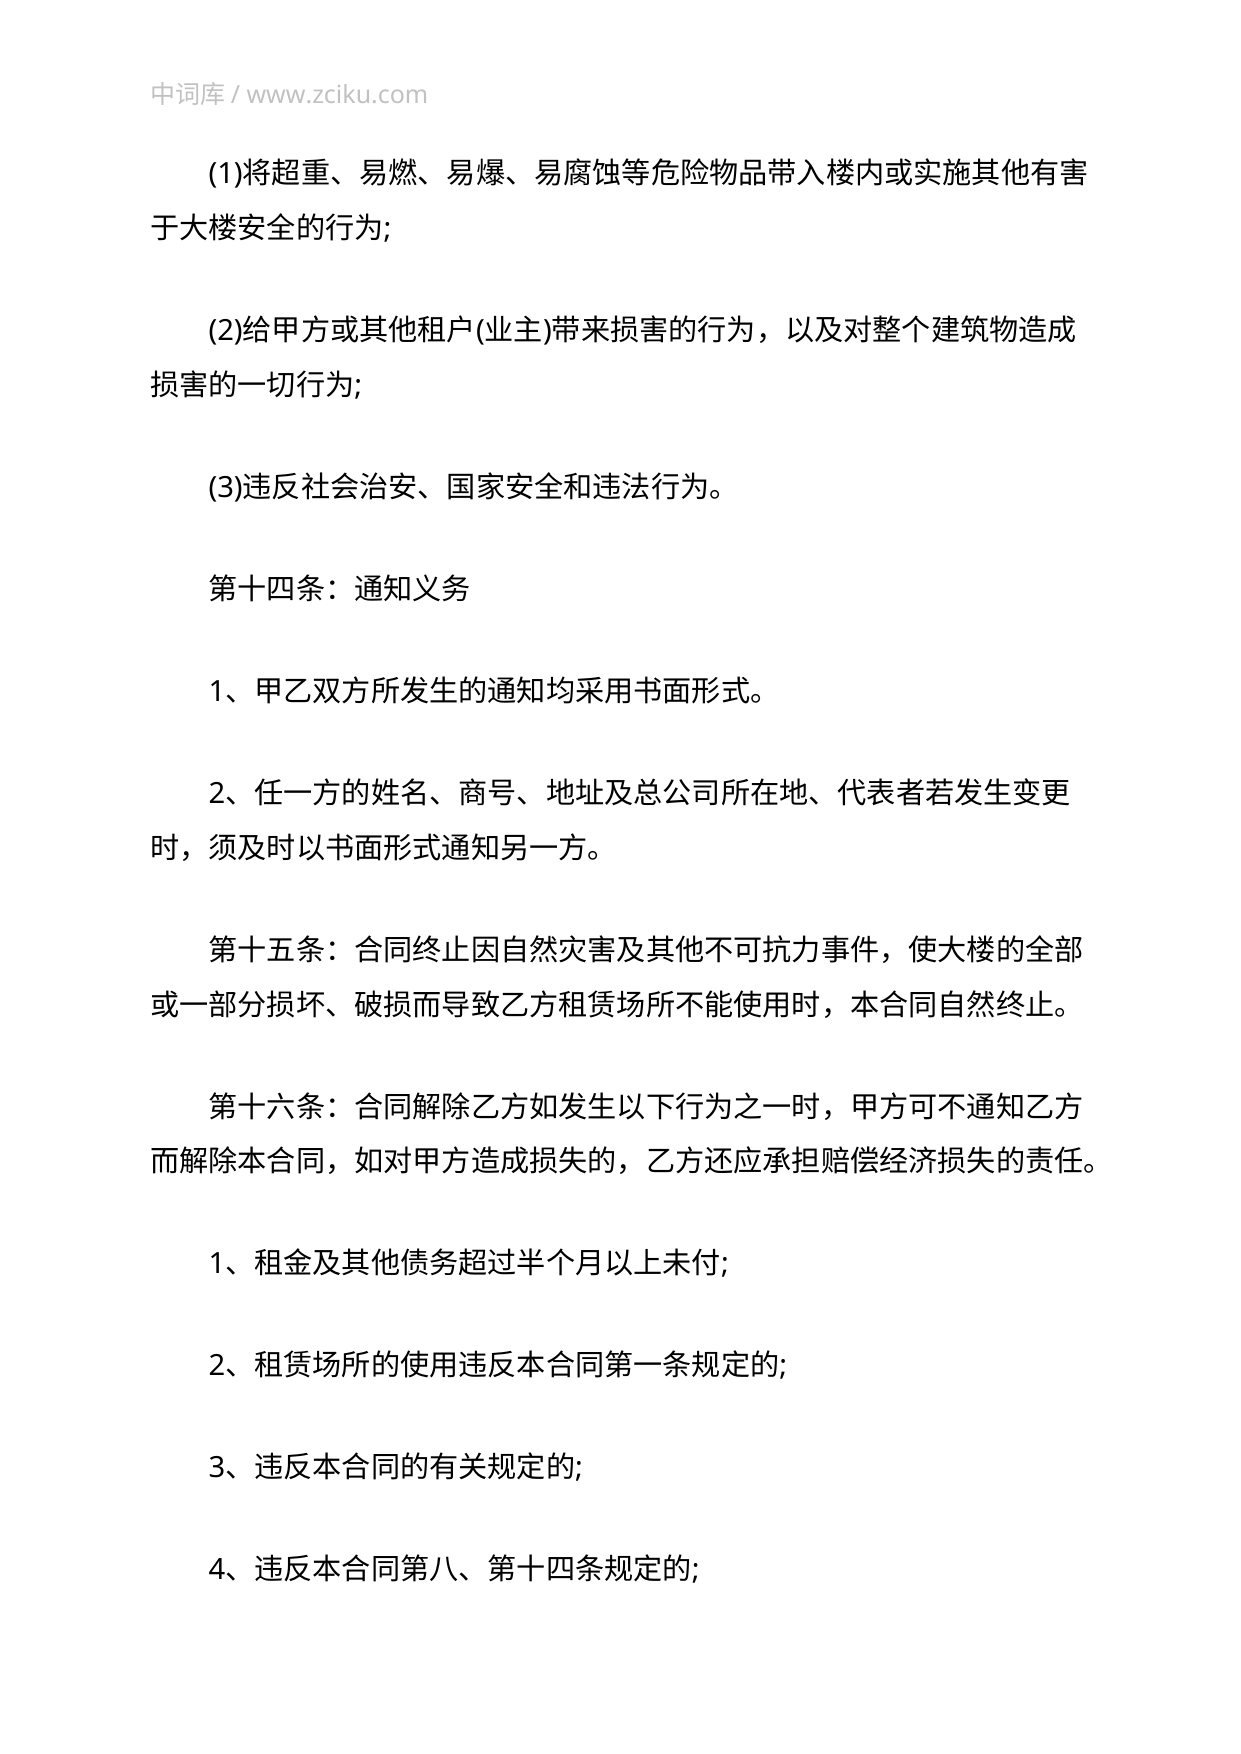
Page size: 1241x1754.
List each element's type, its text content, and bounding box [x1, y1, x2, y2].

text 第十四条：通知义务 [150, 566, 1090, 608]
text 2、任一方的姓名、商号、地址及总公司所在地、代表者若发生变更时，须及时以书面形式通知另一方。 [150, 770, 1090, 867]
text 1、租金及其他债务超过半个月以上未付; [150, 1240, 1090, 1282]
text (2)给甲方或其他租户(业主)带来损害的行为，以及对整个建筑物造成损害的一切行为; [150, 307, 1090, 404]
text (1)将超重、易燃、易爆、易腐蚀等危险物品带入楼内或实施其他有害于大楼安全的行为; [150, 150, 1090, 247]
text (3)违反社会治安、国家安全和违法行为。 [150, 464, 1090, 506]
text 2、租赁场所的使用违反本合同第一条规定的; [150, 1342, 1090, 1384]
text 第十六条：合同解除乙方如发生以下行为之一时，甲方可不通知乙方而解除本合同，如对甲方造成损失的，乙方还应承担赔偿经济损失的责任。 [150, 1083, 1090, 1180]
text 3、违反本合同的有关规定的; [150, 1444, 1090, 1486]
text 第十五条：合同终止因自然灾害及其他不可抗力事件，使大楼的全部或一部分损坏、破损而导致乙方租赁场所不能使用时，本合同自然终止。 [150, 926, 1090, 1024]
text 1、甲乙双方所发生的通知均采用书面形式。 [150, 668, 1090, 710]
text 4、违反本合同第八、第十四条规定的; [150, 1546, 1090, 1588]
